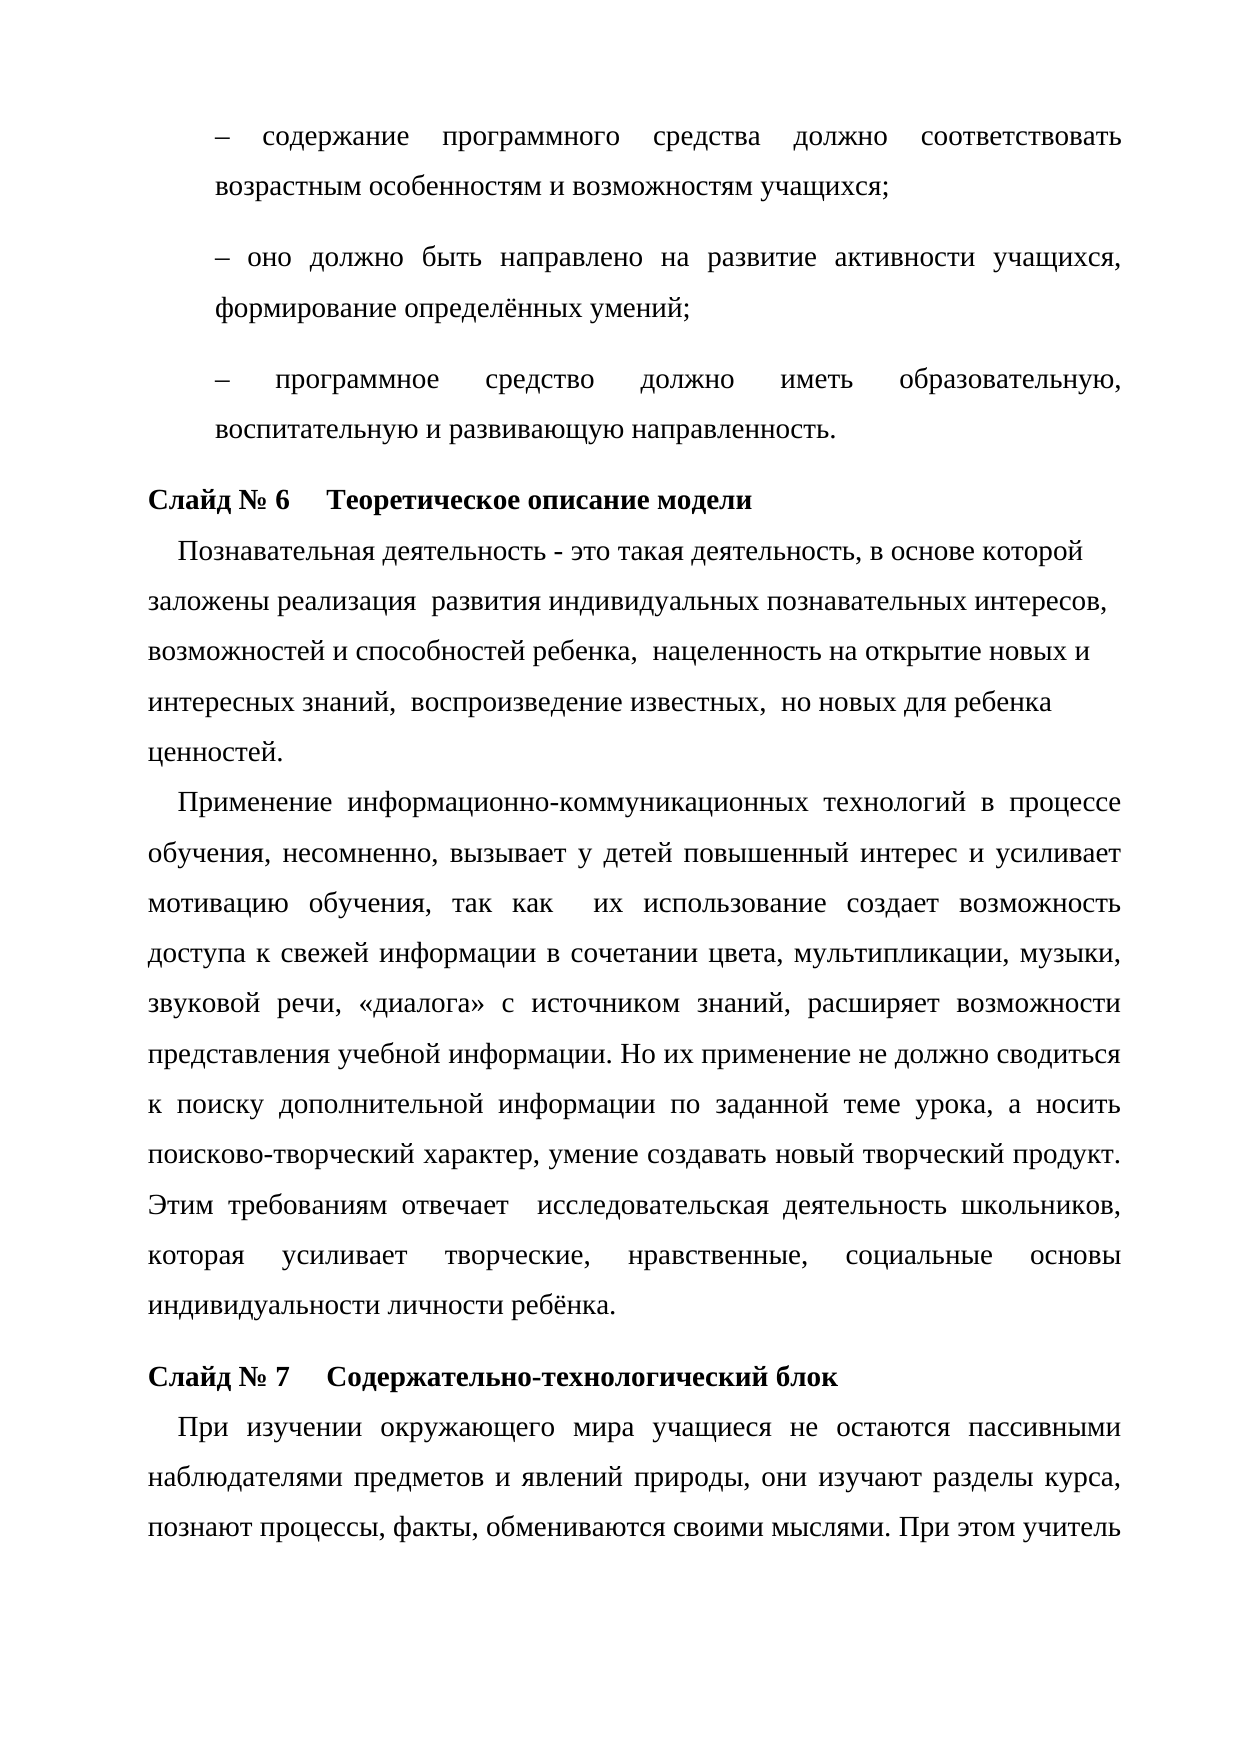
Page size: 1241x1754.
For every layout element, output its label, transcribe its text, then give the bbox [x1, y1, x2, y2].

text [148, 1409, 1122, 1543]
text – программное средство должно иметь образовательную, воспитательную и развивающую направленность. [215, 361, 1122, 445]
text – оно должно быть направлено на развитие активности учащихся, формирование определённых умений; [215, 239, 1122, 323]
text Слайд № 7 Содержательно-технологический блок [148, 1359, 1122, 1392]
text Применение информационно-коммуникационных технологий в процессе обучения, несомненно, вызывает у детей повышенный интерес и усиливает мотивацию обучения, так как их использование создает возможность доступа к свежей информации в сочетании цвета, мультипликации, музыки, звуковой речи, «диалога» с источником знаний, расширяет возможности представления учебной информации. Но их применение не должно сводиться к поиску дополнительной информации по заданной теме урока, а носить поисково-творческий характер, умение создавать новый творческий продукт. Этим требованиям отвечает исследовательская деятельность школьников, которая усиливает творческие, нравственные, социальные основы индивидуальности личности ребёнка. [148, 784, 1122, 1321]
text – содержание программного средства должно соответствовать возрастным особенностям и возможностям учащихся; [215, 118, 1122, 202]
text Слайд № 6 Теоретическое описание модели [148, 482, 1122, 516]
text Познавательная деятельность - это такая деятельность, в основе которой заложены реализация развития индивидуальных познавательных интересов, возможностей и способностей ребенка, нацеленность на открытие новых и интересных знаний, воспроизведение известных, но новых для ребенка ценностей. [148, 533, 1122, 768]
